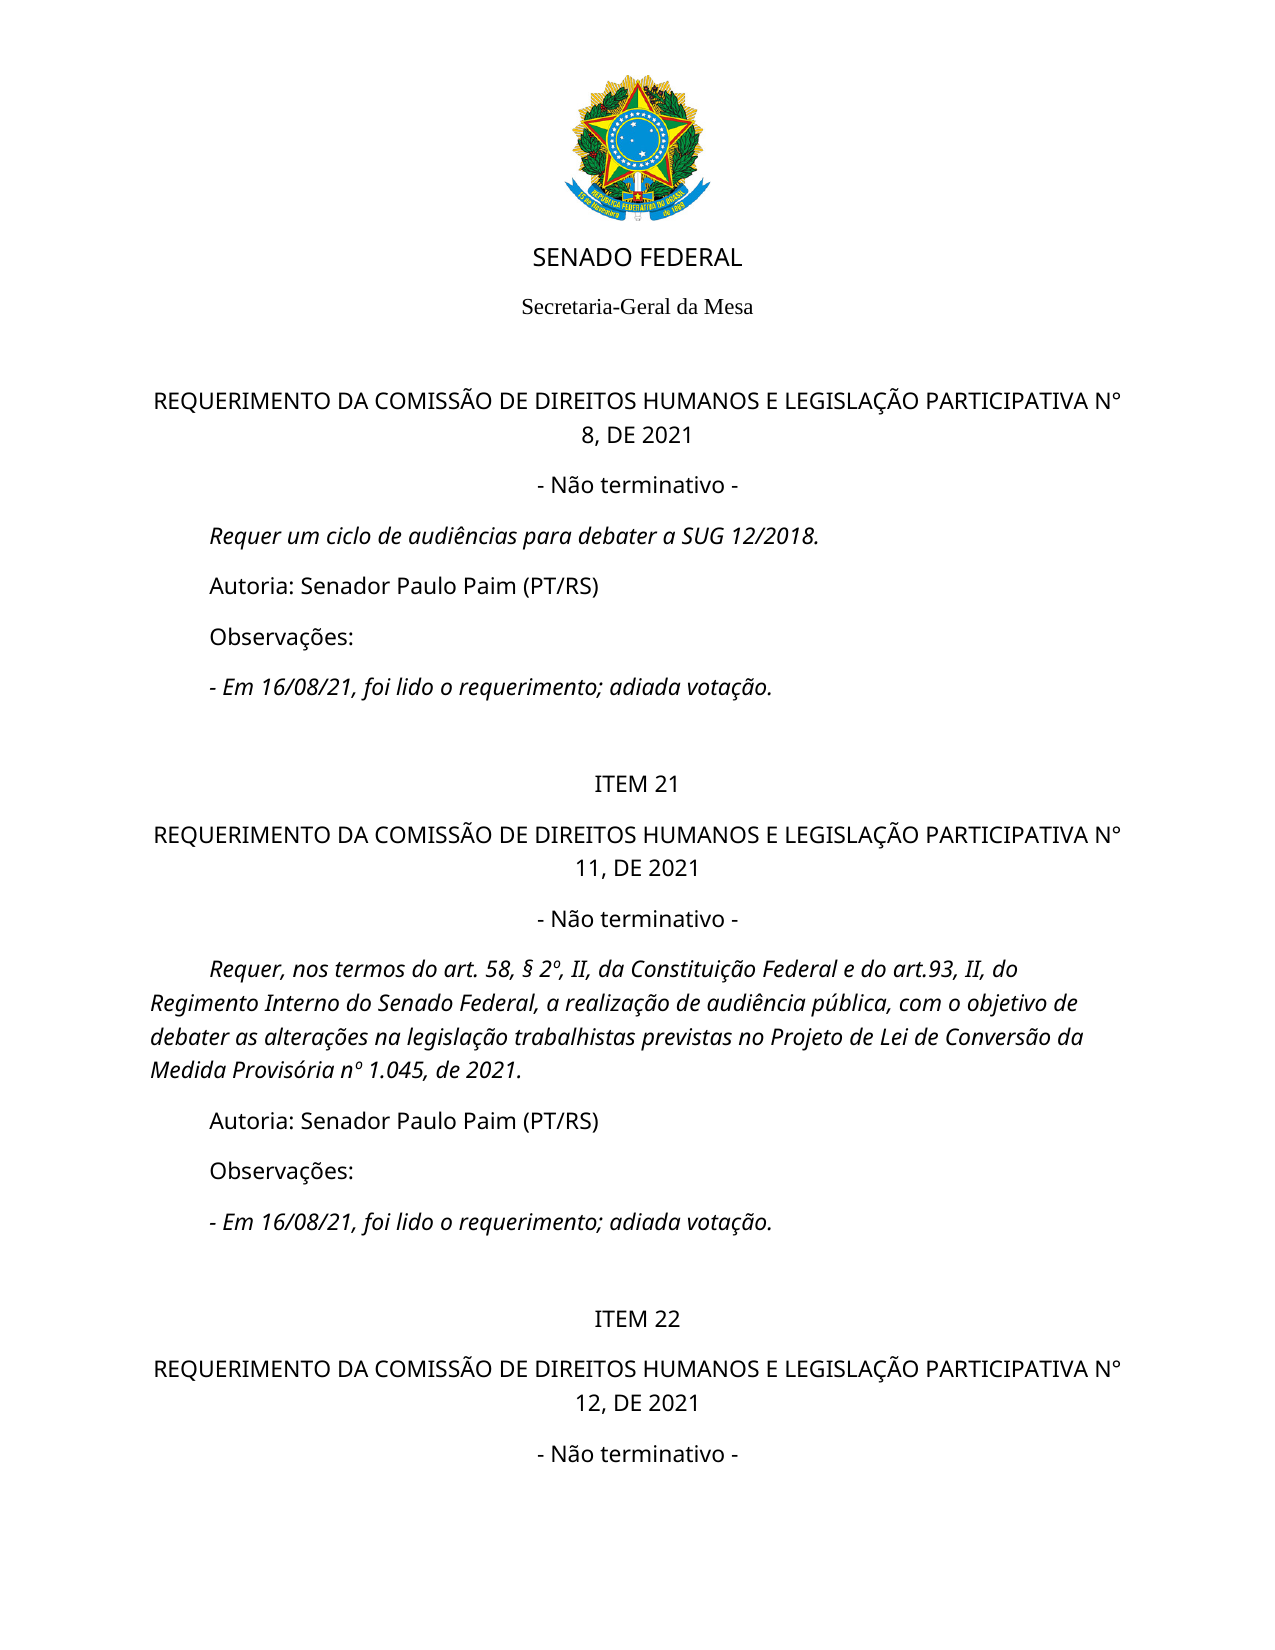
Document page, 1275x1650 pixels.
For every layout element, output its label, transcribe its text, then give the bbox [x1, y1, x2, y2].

text - Não terminativo - [150, 903, 1125, 934]
text Autoria: Senador Paulo Paim (PT/RS) [150, 570, 1125, 601]
text - Em 16/08/21, foi lido o requerimento; adiada votação. [150, 1206, 1125, 1237]
text Autoria: Senador Paulo Paim (PT/RS) [150, 1105, 1125, 1136]
text REQUERIMENTO DA COMISSÃO DE DIREITOS HUMANOS E LEGISLAÇÃO PARTICIPATIVA N° 11, DE 2021 [150, 818, 1125, 883]
text Observações: [150, 1155, 1125, 1186]
text REQUERIMENTO DA COMISSÃO DE DIREITOS HUMANOS E LEGISLAÇÃO PARTICIPATIVA N° 12, DE 2021 [150, 1353, 1125, 1418]
text ITEM 22 [150, 1303, 1125, 1334]
text - Não terminativo - [150, 469, 1125, 500]
text Observações: [150, 620, 1125, 652]
text Requer, nos termos do art. 58, § 2º, II, da Constituição Federal e do art.93, II, do Regimento Interno do Senado Federal, a realização de audiência pública, com o objetivo de debater as alterações na legislação trabalhistas previstas no Projeto de Lei de Conversão da Medida Provisória nº 1.045, de 2021. [150, 953, 1125, 1086]
text - Em 16/08/21, foi lido o requerimento; adiada votação. [150, 671, 1125, 702]
picture [564, 75, 711, 221]
text REQUERIMENTO DA COMISSÃO DE DIREITOS HUMANOS E LEGISLAÇÃO PARTICIPATIVA N° 8, DE 2021 [150, 385, 1125, 450]
text - Não terminativo - [150, 1437, 1125, 1469]
text ITEM 21 [150, 768, 1125, 799]
text Requer um ciclo de audiências para debater a SUG 12/2018. [150, 519, 1125, 551]
